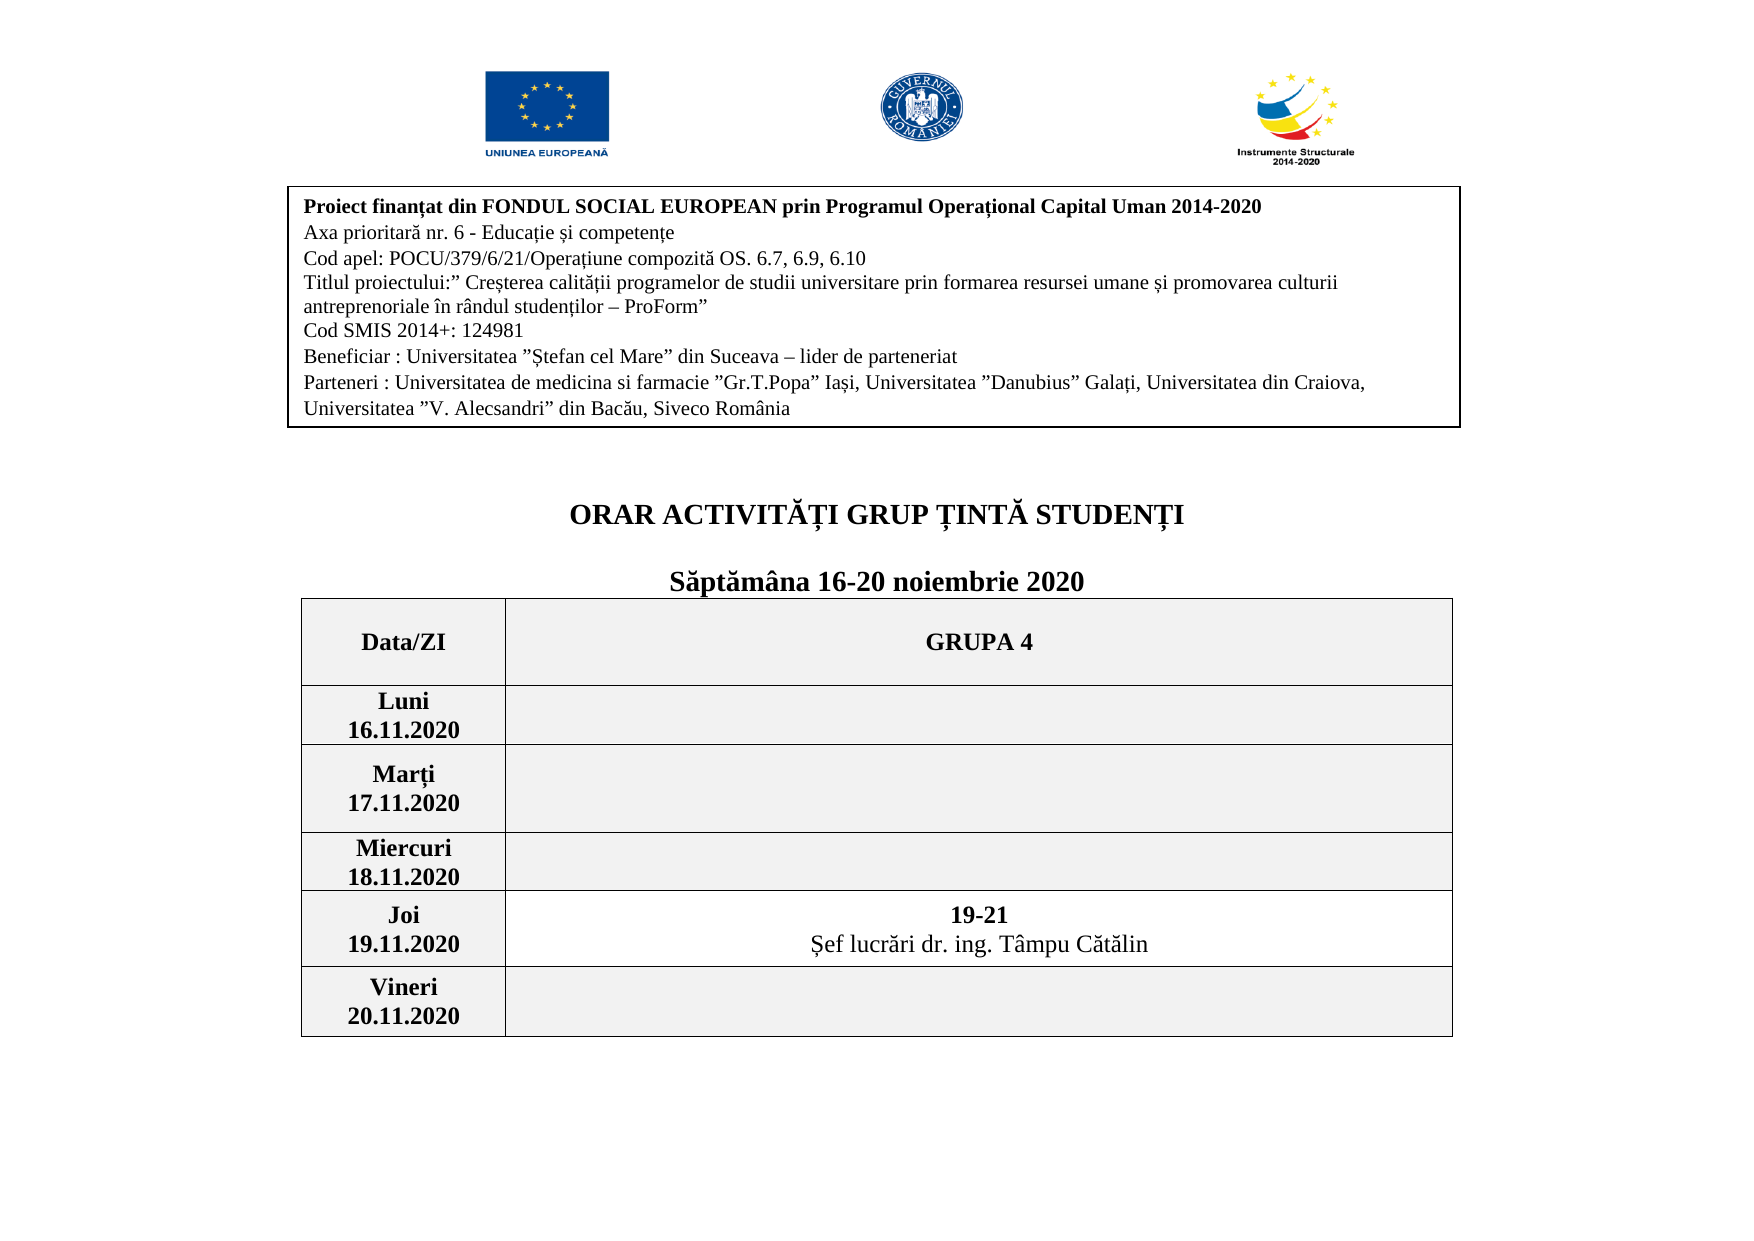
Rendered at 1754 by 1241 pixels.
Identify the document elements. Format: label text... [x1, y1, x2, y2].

table_cell [506, 686, 1452, 743]
table_cell 19-21 Șef lucrări dr. ing. Tâmpu Cătălin [506, 891, 1452, 966]
table_cell Joi 19.11.2020 [302, 891, 505, 966]
table_cell [506, 833, 1452, 890]
table_cell Marți 17.11.2020 [302, 745, 505, 832]
text Săptămâna 16-20 noiembrie 2020 [94, 564, 1659, 598]
table_header Data/ZI [302, 599, 505, 685]
table_cell Luni 16.11.2020 [302, 686, 505, 743]
table_cell Vineri 20.11.2020 [302, 967, 505, 1036]
table_cell [506, 745, 1452, 832]
table_cell Miercuri 18.11.2020 [302, 833, 505, 890]
table_cell [506, 967, 1452, 1036]
text ORAR ACTIVITĂȚI GRUP ȚINTĂ STUDENȚI [94, 497, 1659, 531]
picture [396, 50, 1442, 172]
table_header GRUPA 4 [506, 599, 1452, 685]
